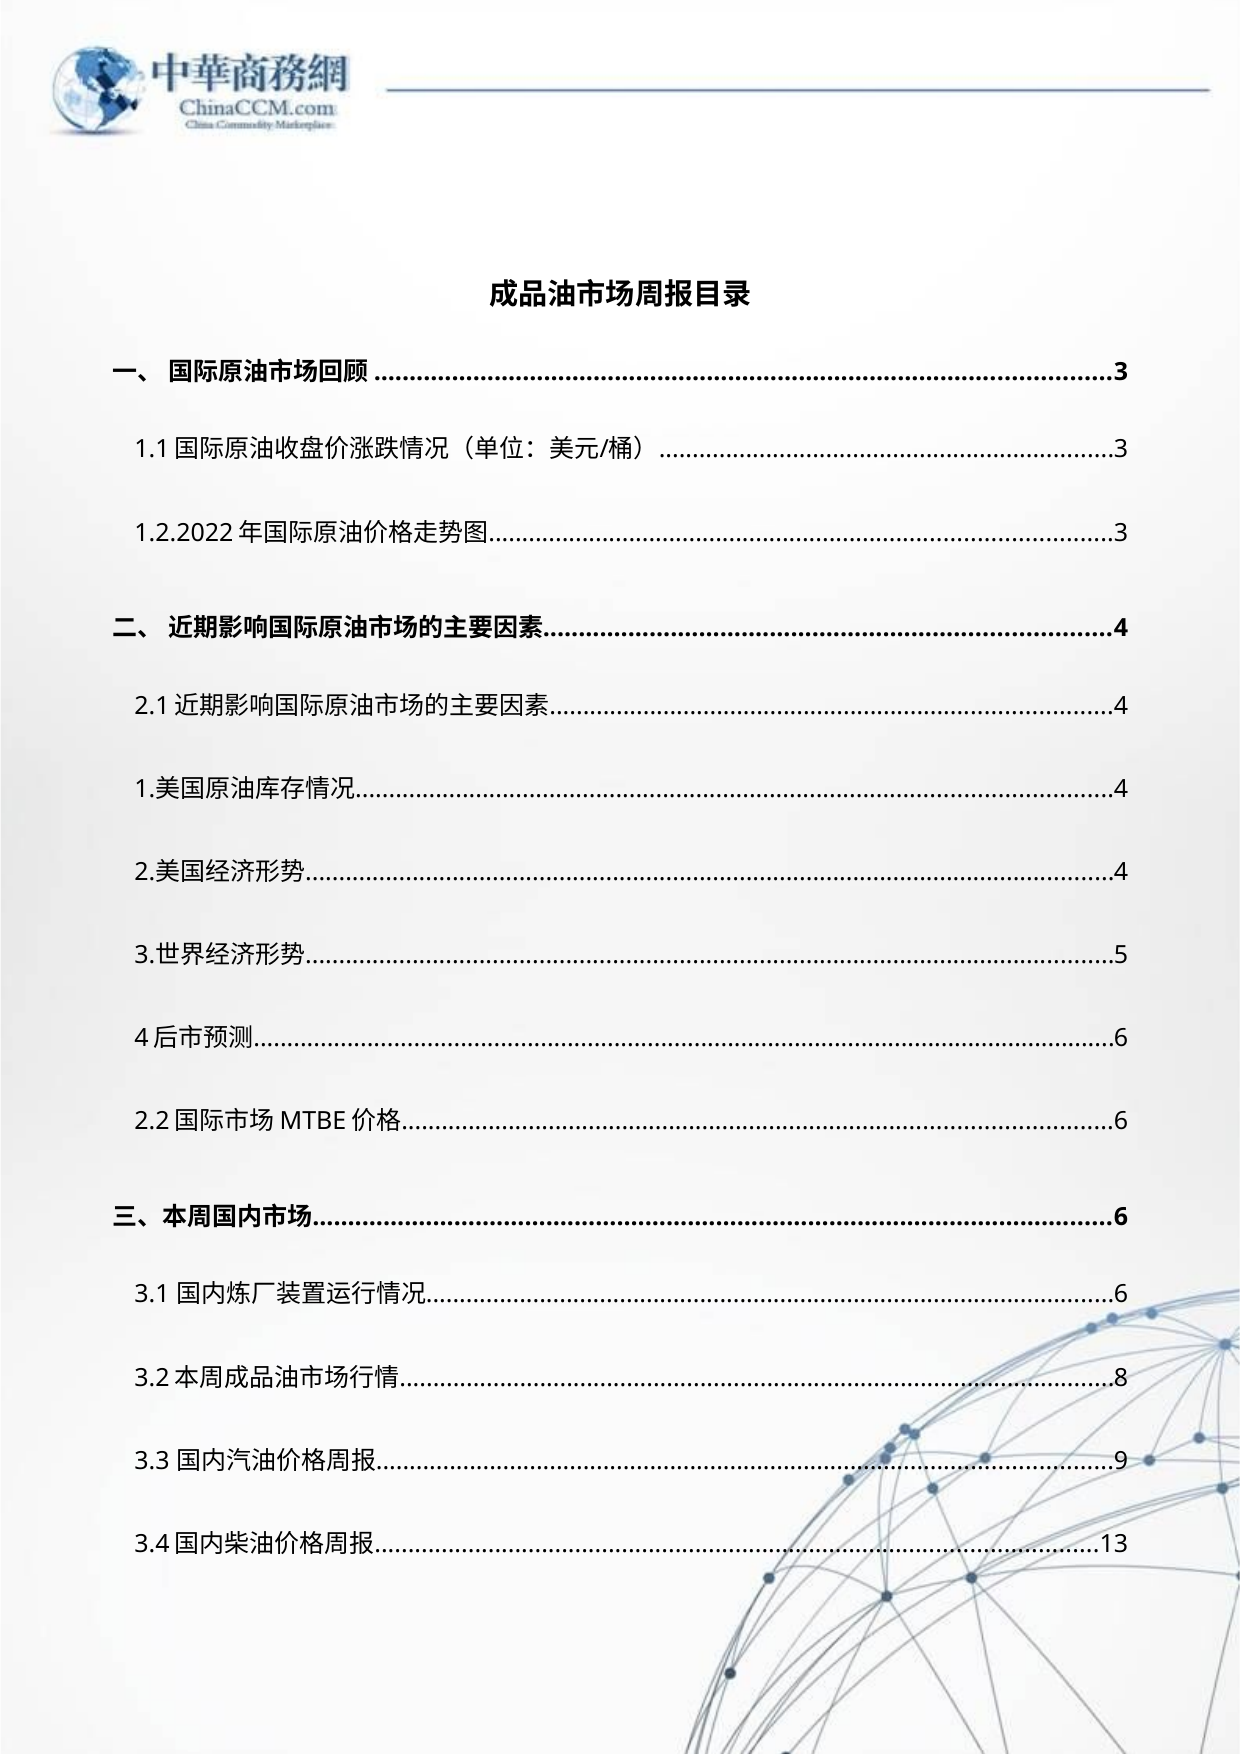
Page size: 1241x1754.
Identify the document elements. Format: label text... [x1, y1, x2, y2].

text 二、 近期影响国际原油市场的主要因素 4 [112, 593, 1128, 658]
text 3.4国内柴油价格周报 13 [134, 1509, 1128, 1574]
text 1.美国原油库存情况 4 [134, 754, 1128, 819]
text 4后市预测 6 [134, 1003, 1128, 1068]
picture [0, 0, 1240, 1754]
text 1.2.2022年国际原油价格走势图 3 [134, 498, 1128, 563]
text 三、本周国内市场 6 [112, 1182, 1128, 1247]
text 2.1近期影响国际原油市场的主要因素 4 [134, 671, 1128, 736]
text 成品油市场周报目录 [112, 259, 1128, 324]
text 3.1 国内炼厂装置运行情况 6 [134, 1259, 1128, 1324]
text 1.1国际原油收盘价涨跌情况（单位：美元/桶） 3 [134, 414, 1128, 479]
text 3.2本周成品油市场行情 8 [134, 1343, 1128, 1408]
text 3.3 国内汽油价格周报 9 [134, 1426, 1128, 1491]
text 2.美国经济形势 4 [134, 837, 1128, 902]
text 3.世界经济形势 5 [134, 920, 1128, 985]
text 一、 国际原油市场回顾 3 [112, 337, 1128, 402]
text 2.2国际市场MTBE价格 6 [134, 1086, 1128, 1151]
